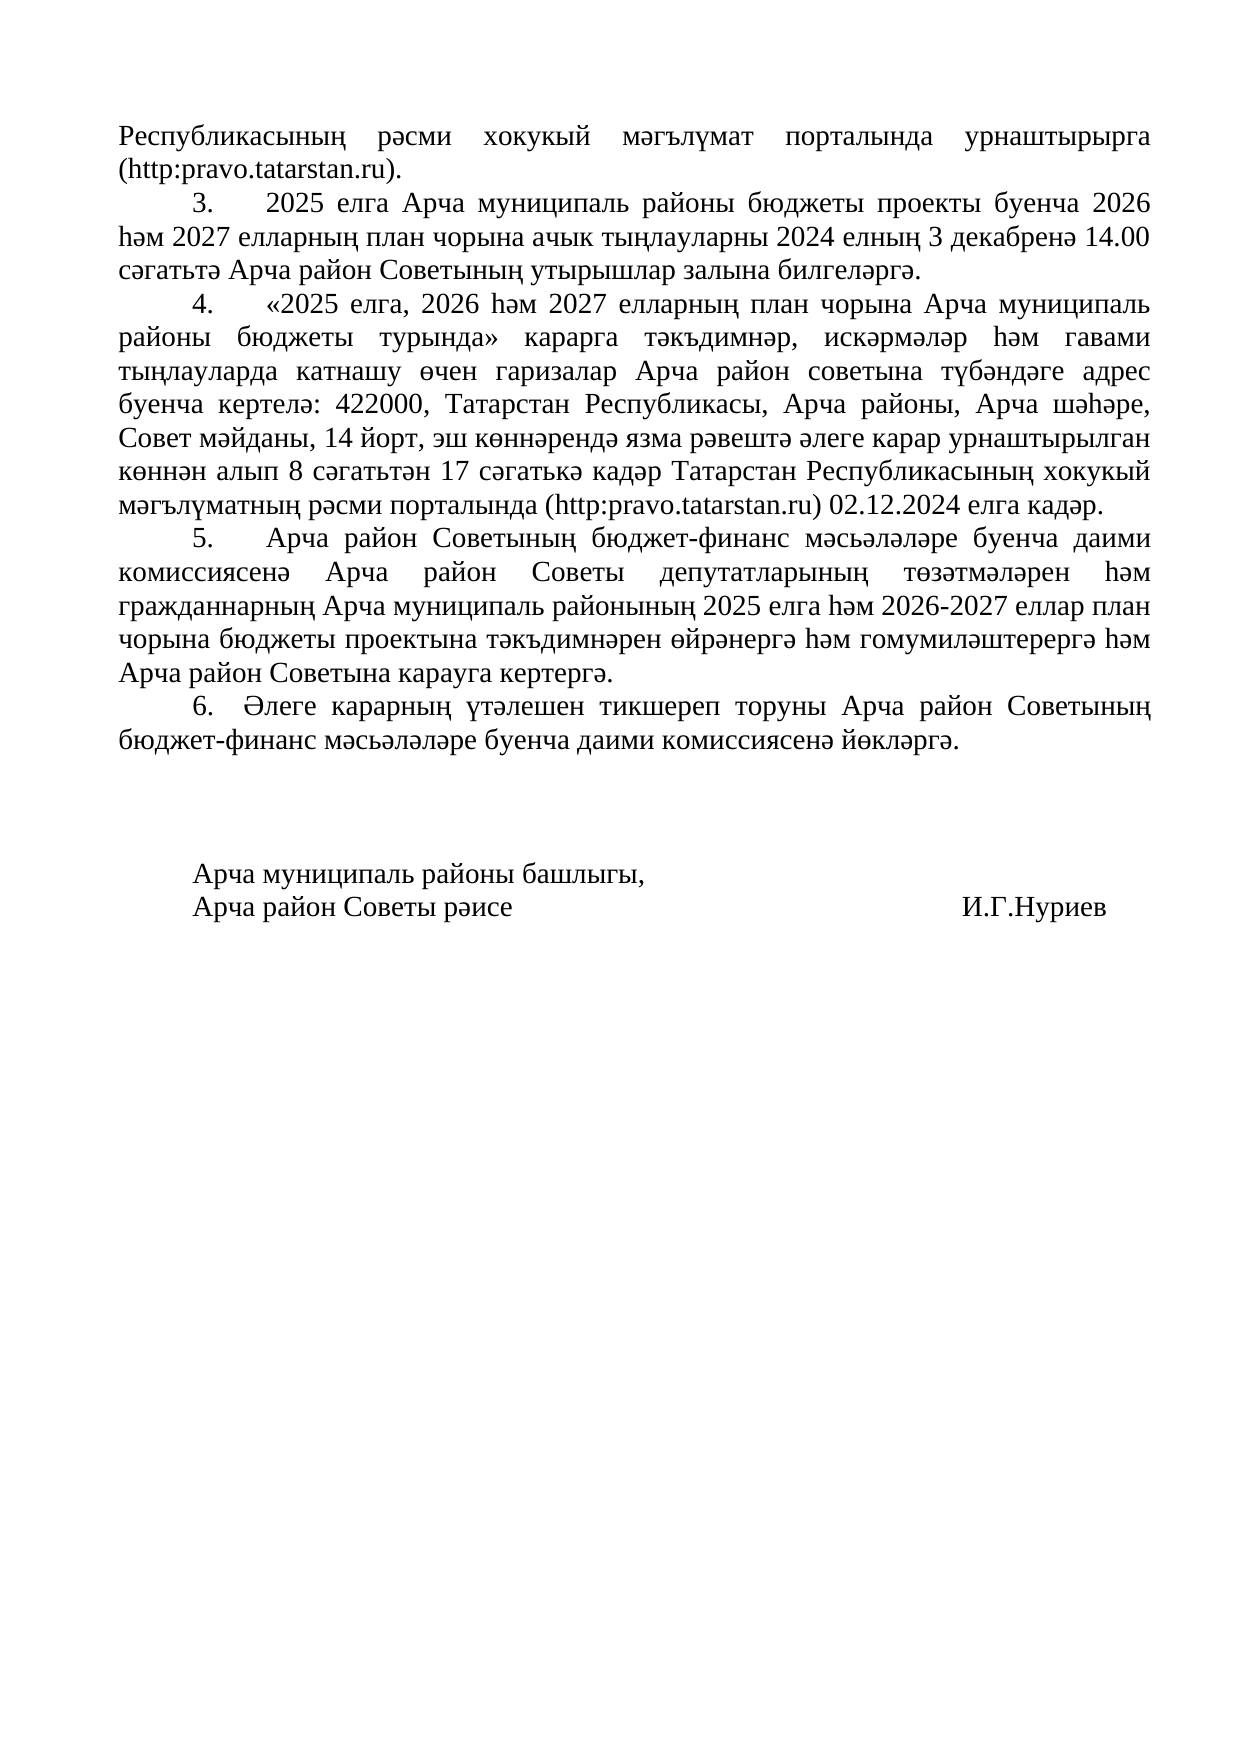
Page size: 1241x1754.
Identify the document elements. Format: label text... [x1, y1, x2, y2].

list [118, 118, 1152, 185]
text Арча муниципаль районы башлыгы, [118, 856, 1152, 889]
text Арча район Советы рәисе И.Г.Нуриев [118, 889, 1152, 923]
list Арча район Советының бюджет-финанс мәсьәләләре буенча даими комиссиясенә Арча район Советы депутатларының төзәтмәләрен һәм гражданнарның Арча муниципаль районының 2025 елга һәм 2026-2027 еллар план чорына бюджеты проектына тәкъдимнәрен өйрәнергә һәм гомумиләштерергә һәм Арча район Советына карауга кертергә. [118, 521, 1152, 688]
list 2025 елга Арча муниципаль районы бюджеты проекты буенча 2026 һәм 2027 елларның план чорына ачык тыңлауларны 2024 елның 3 декабренә 14.00 сәгатьтә Арча район Советының утырышлар залына билгеләргә. [118, 185, 1152, 286]
list «2025 елга, 2026 һәм 2027 елларның план чорына Арча муниципаль районы бюджеты турында» карарга тәкъдимнәр, искәрмәләр һәм гавами тыңлауларда катнашу өчен гаризалар Арча район советына түбәндәге адрес буенча кертелә: 422000, Татарстан Республикасы, Арча районы, Арча шәһәре, Совет мәйданы, 14 йорт, эш көннәрендә язма рәвештә әлеге карар урнаштырылган көннән алып 8 сәгатьтән 17 сәгатькә кадәр Татарстан Республикасының хокукый мәгълүматның рәсми порталында (http:pravo.tatarstan.ru) 02.12.2024 елга кадәр. [118, 286, 1152, 521]
text 6. Әлеге карарның үтәлешен тикшереп торуны Арча район Советының бюджет-финанс мәсьәләләре буенча даими комиссиясенә йөкләргә. [118, 688, 1152, 755]
